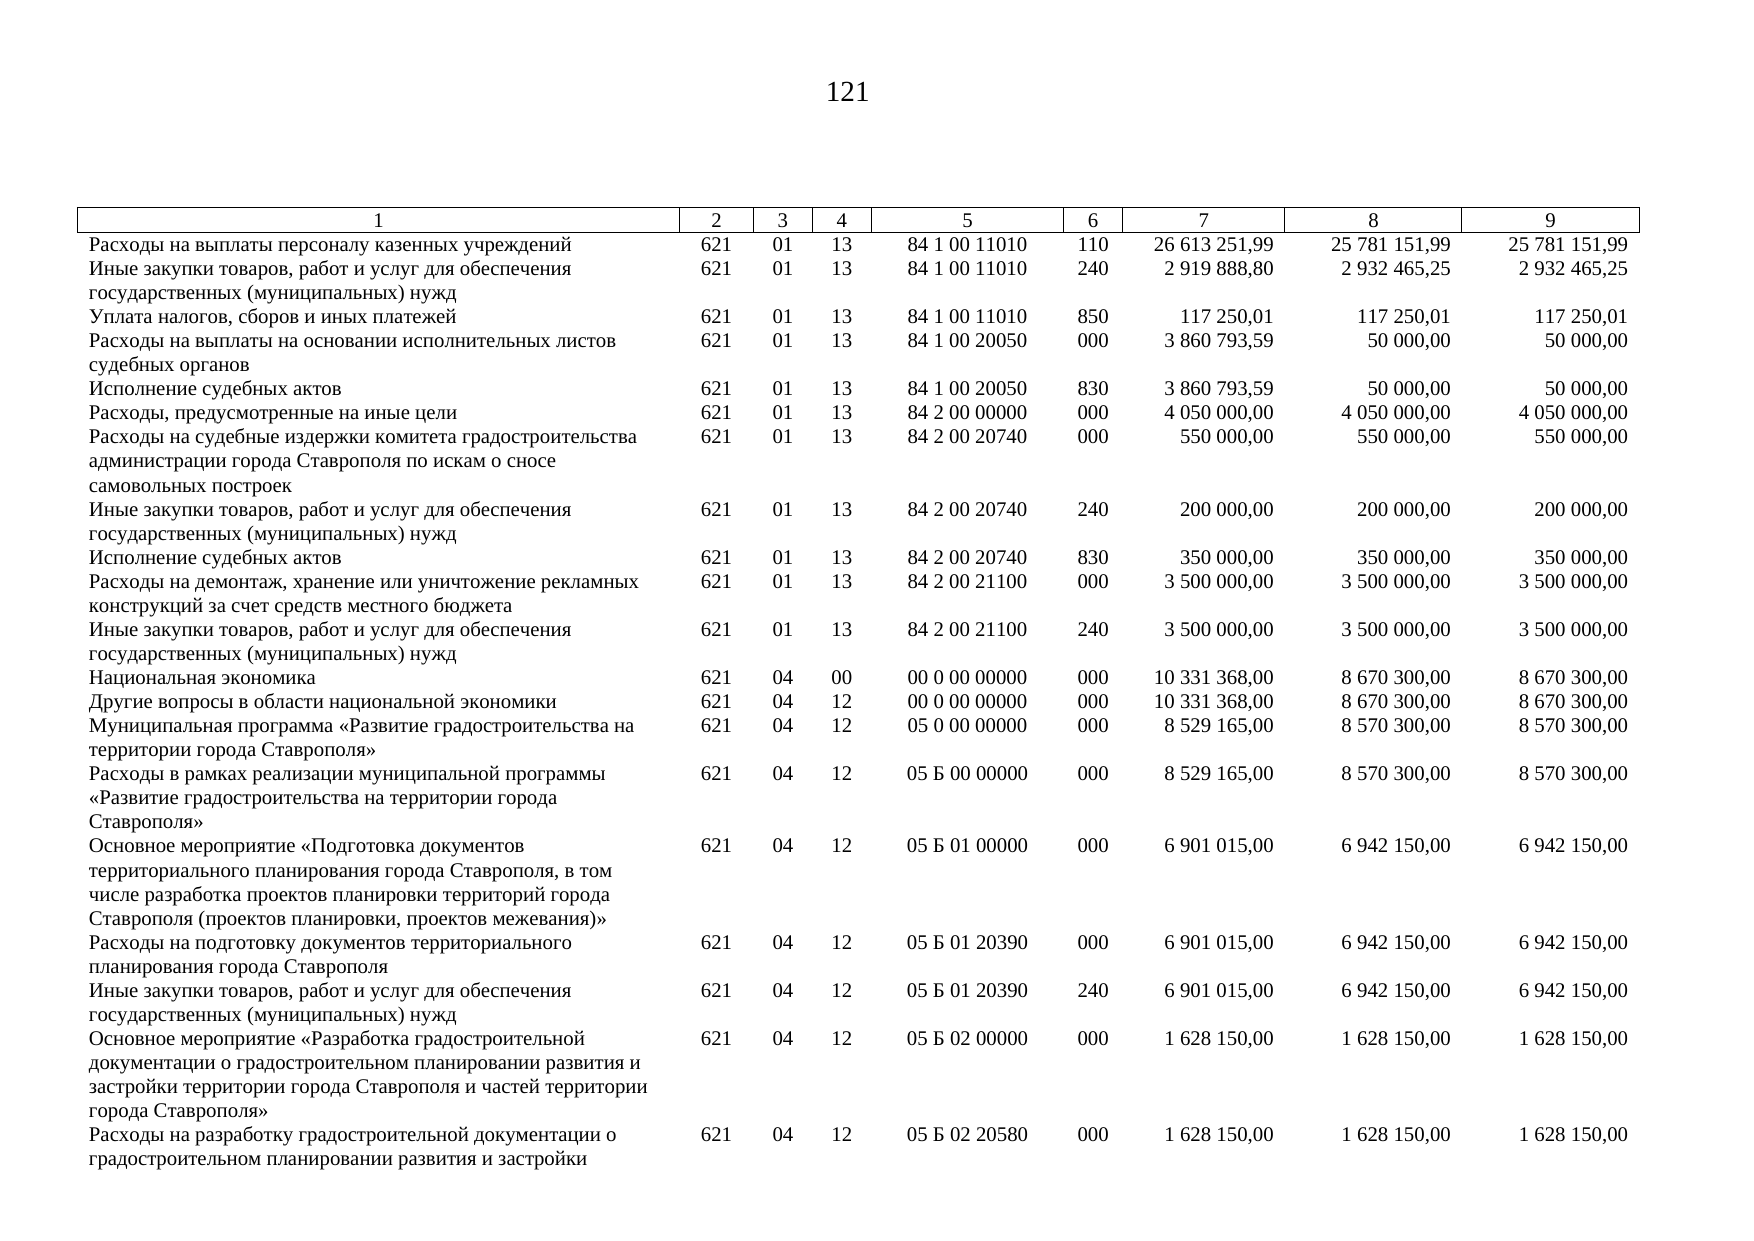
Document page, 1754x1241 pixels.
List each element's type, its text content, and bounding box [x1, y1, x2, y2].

table_header 5 [872, 208, 1063, 232]
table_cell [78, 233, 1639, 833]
table_header 2 [680, 208, 753, 232]
table_header 7 [1123, 208, 1284, 232]
table_header 8 [1285, 208, 1461, 232]
table_header 4 [813, 208, 871, 232]
table_header 6 [1064, 208, 1122, 232]
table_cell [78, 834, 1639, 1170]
table_header 1 [78, 208, 679, 232]
table_header 3 [754, 208, 812, 232]
table_header 9 [1462, 208, 1639, 232]
